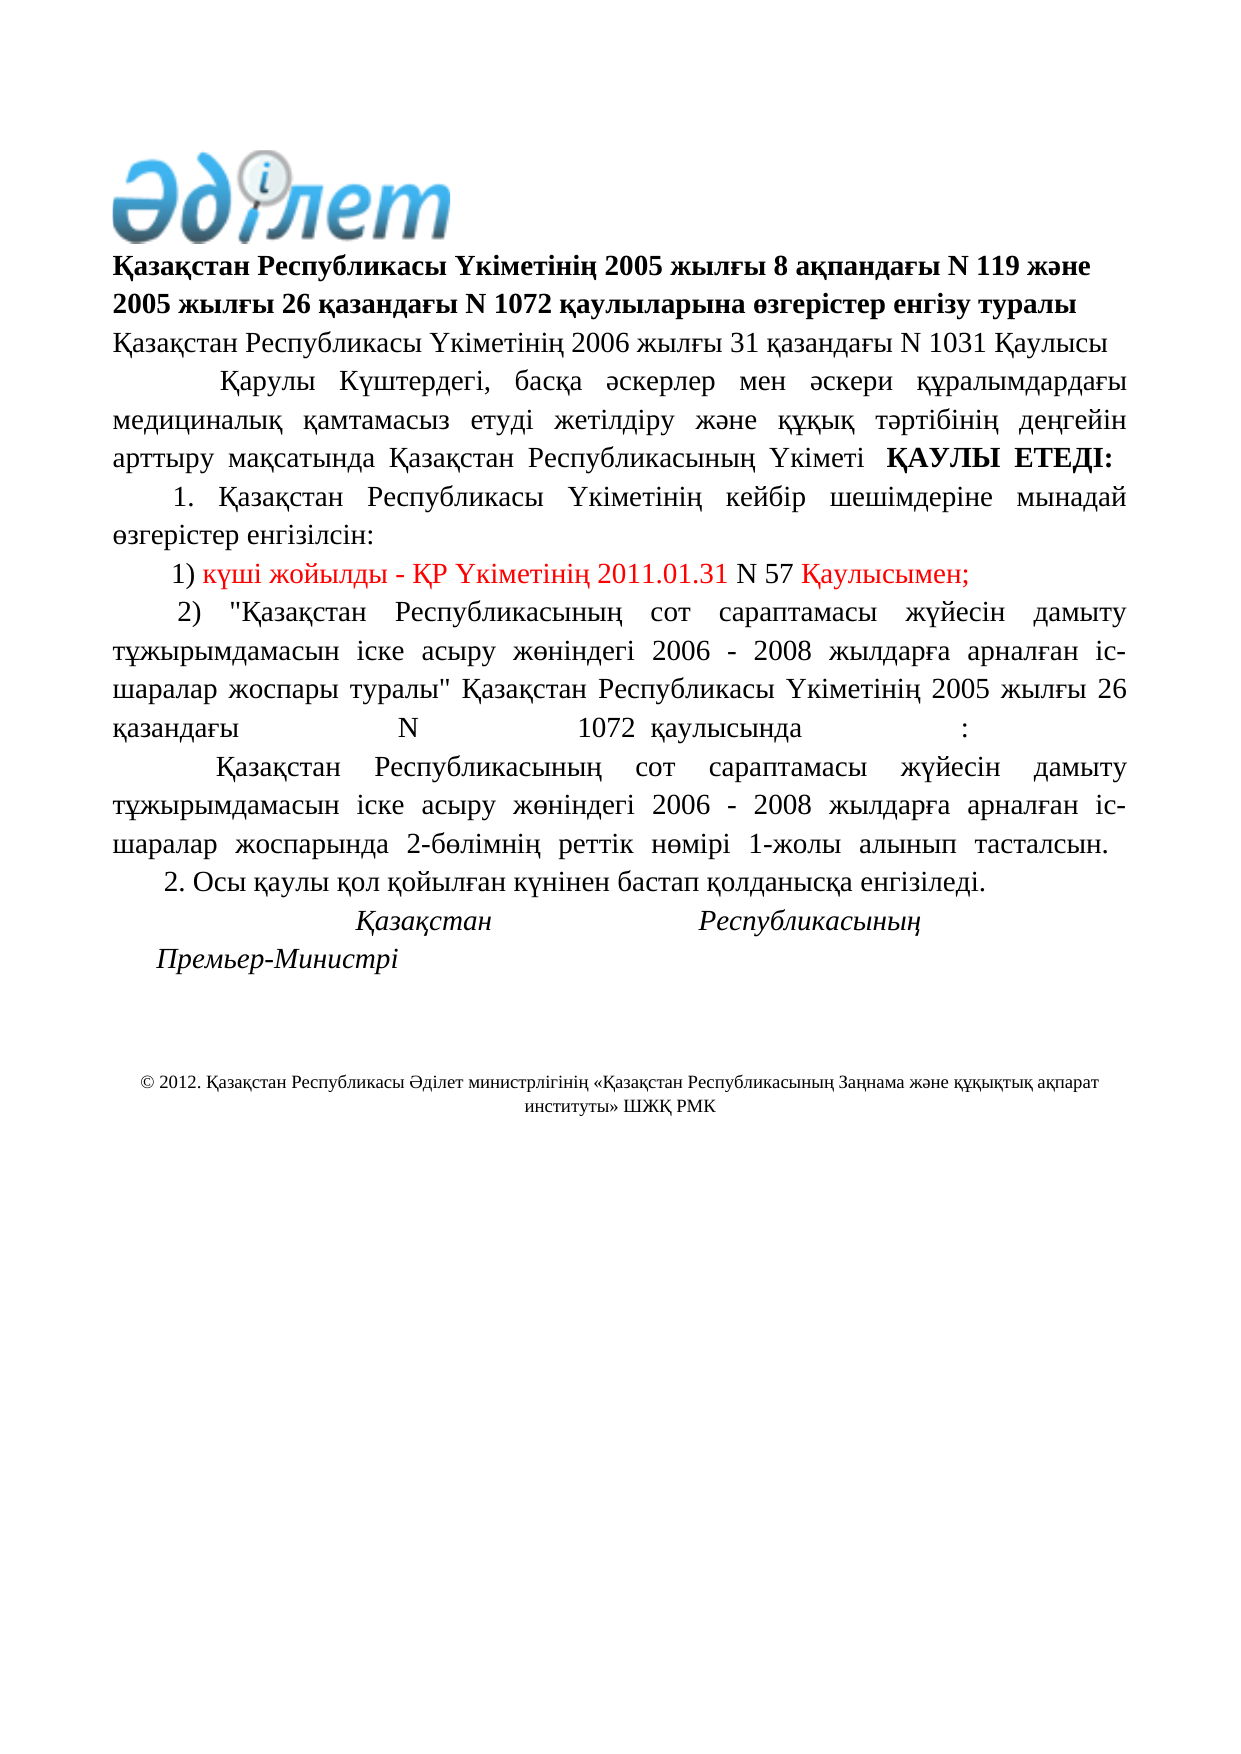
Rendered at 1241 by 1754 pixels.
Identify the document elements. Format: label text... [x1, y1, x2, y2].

text Қазақстан Республикасының Премьер-Министрі [112, 903, 1128, 975]
text Қазақстан Республикасы Үкіметінің 2006 жылғы 31 қазандағы N 1031 Қаулысы [112, 325, 1128, 358]
text Қазақстан Республикасы Yкiметiнiң 2005 жылғы 8 ақпандағы N 119 және 2005 жылғы 26 қазандағы N 1072 қаулыларына өзгерiстер енгiзу туралы [112, 248, 1128, 320]
text 2) "Қазақстан Республикасының сот сараптамасы жүйесiн дамыту тұжырымдамасын iске асыру жөнiндегi 2006 - 2008 жылдарға арналған iс-шаралар жоспары туралы" Қазақстан Республикасы Үкiметiнiң 2005 жылғы 26 қазандағы N 1072 қаулысында : Қазақстан Республикасының сот сараптамасы жүйесiн дамыту тұжырымдамасын iске асыру жөнiндегi 2006 - 2008 жылдарға арналған iс-шаралар жоспарында 2-бөлiмнiң реттiк нөмiрi 1-жолы алынып тасталсын. 2. Осы қаулы қол қойылған күнiнен бастап қолданысқа енгiзiледi. [112, 594, 1128, 898]
text 1) күші жойылды - ҚР Үкіметінің 2011.01.31 N 57 Қаулысымен; [112, 556, 1128, 589]
text © 2012. Қазақстан Республикасы Әділет министрлігінің «Қазақстан Республикасының Заңнама және құқықтық ақпарат институты» ШЖҚ РМК [112, 1071, 1128, 1117]
picture [112, 150, 451, 244]
text Қарулы Күштердегi, басқа әскерлер мен әскери құралымдардағы медициналық қамтамасыз етудi жетiлдiру және құқық тәртiбiнiң деңгейiн арттыру мақсатында Қазақстан Республикасының Үкiметi ҚАУЛЫ ЕТЕДI: 1. Қазақстан Республикасы Үкiметiнiң кейбiр шешiмдерiне мынадай өзгерiстер енгiзiлсiн: [112, 363, 1128, 551]
